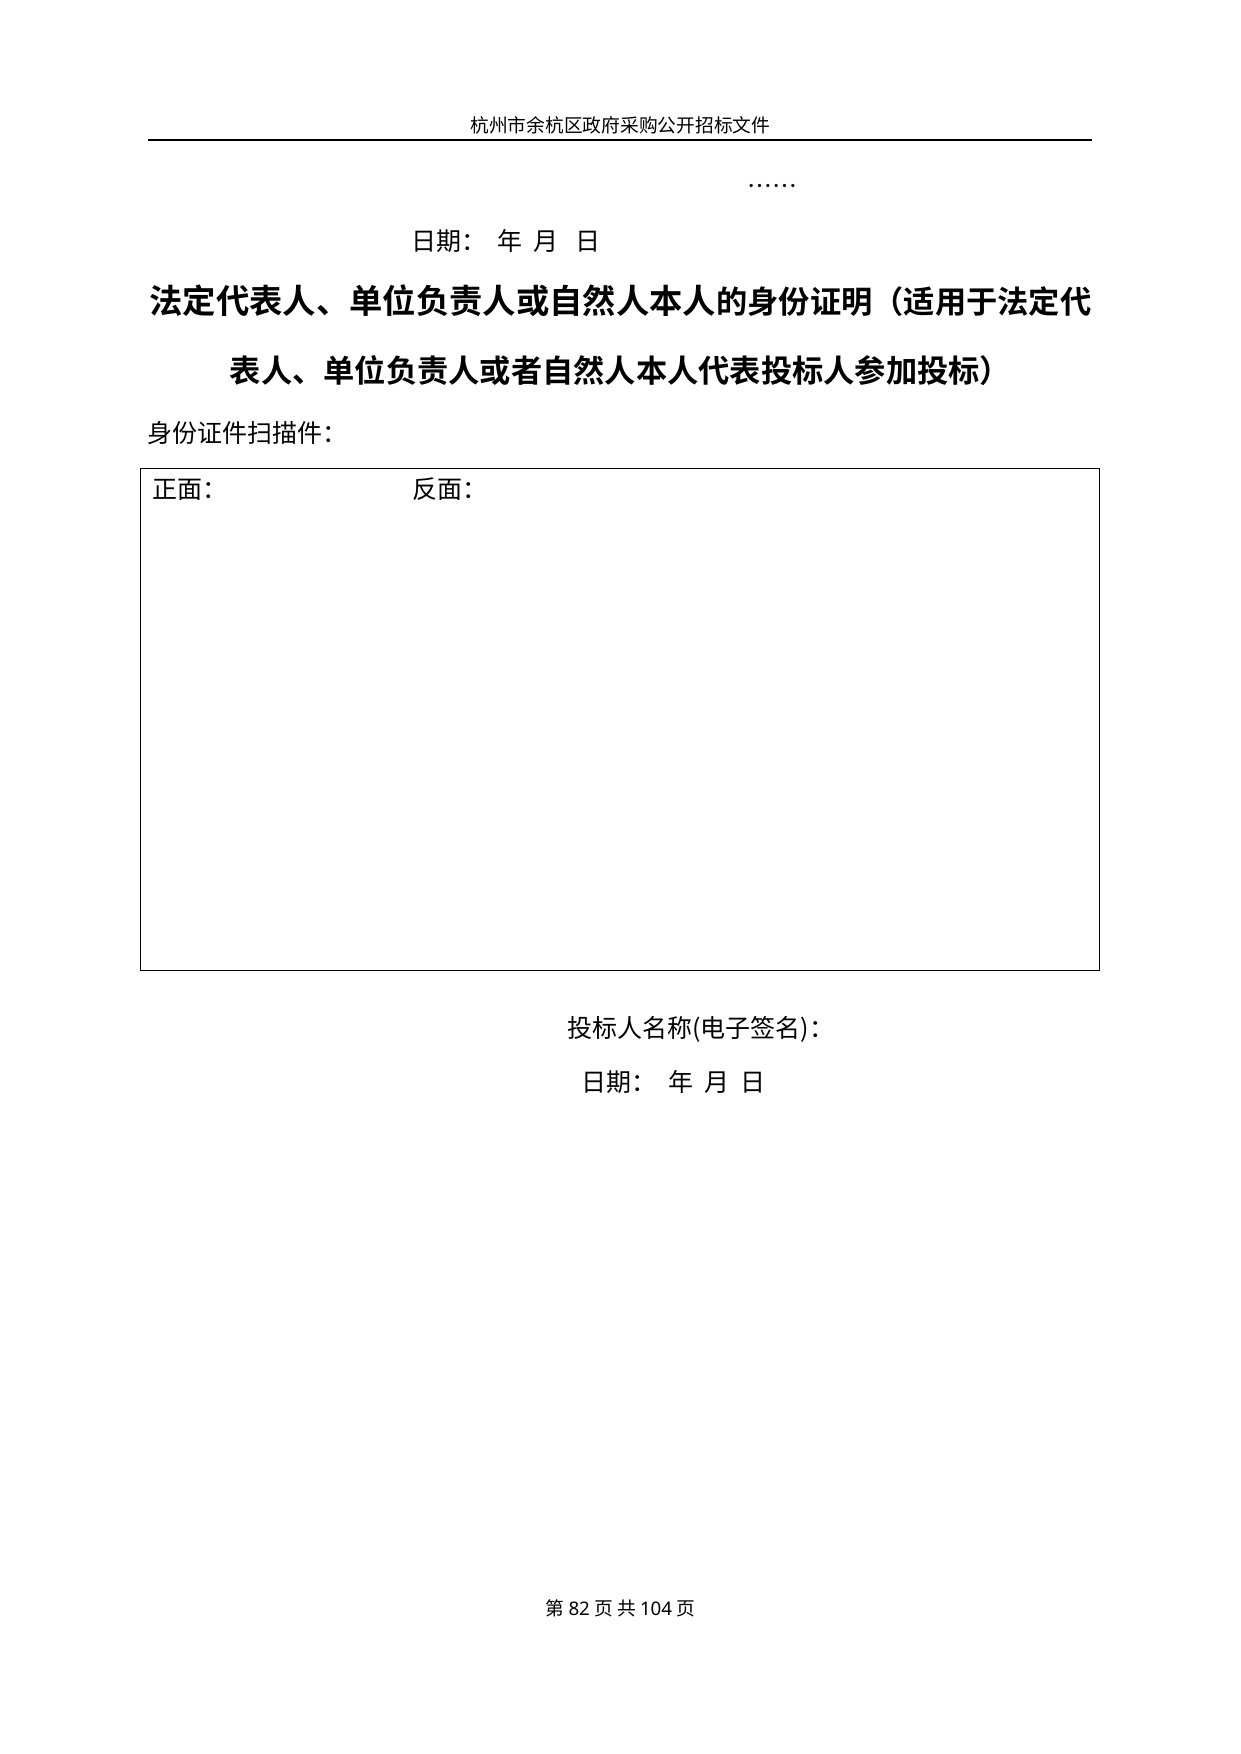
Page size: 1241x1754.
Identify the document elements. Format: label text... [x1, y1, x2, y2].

table_header 正面： 反面： [141, 469, 1099, 969]
text 投标人名称(电子签名)： [148, 1008, 1092, 1045]
text 法定代表人、单位负责人或自然人本人的身份证明（适用于法定代表人、单位负责人或者自然人本人代表投标人参加投标） [148, 275, 1092, 391]
text 日期： 年 月 日 [148, 1063, 1092, 1099]
text 身份证件扫描件： [148, 414, 1092, 450]
text 日期： 年 月 日 [148, 221, 1092, 257]
text …… [148, 167, 1092, 203]
